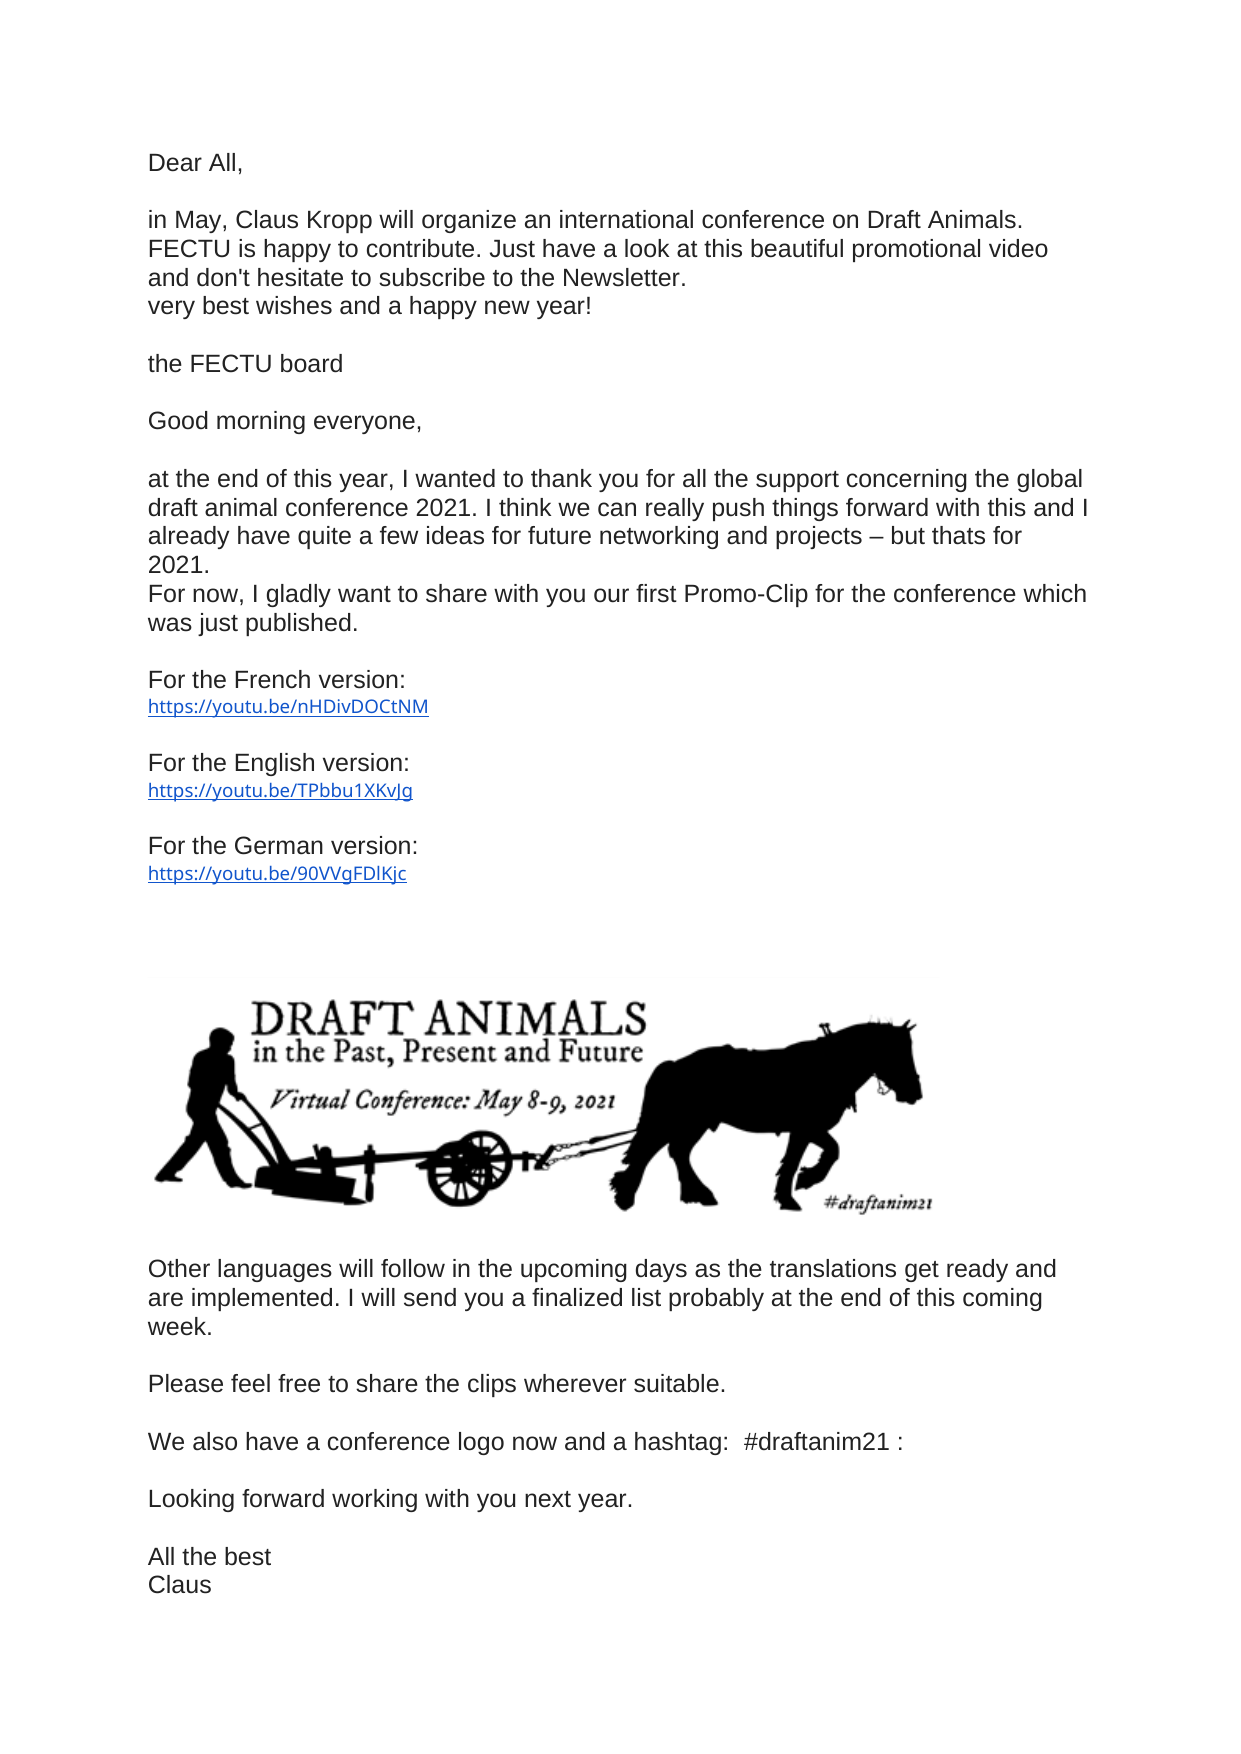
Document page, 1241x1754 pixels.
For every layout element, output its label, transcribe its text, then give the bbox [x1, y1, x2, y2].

text Other languages will follow in the upcoming days as the translations get ready and are implemented. I will send you a finalized list probably at the end of this coming week. [148, 1254, 1093, 1340]
text We also have a conference logo now and a hashtag: #draftanim21 : [148, 1427, 1093, 1455]
text very best wishes and a happy new year! [148, 291, 1093, 320]
text https://youtu.be/90VVgFDlKjc [148, 860, 1093, 885]
text For the German version: [148, 831, 1093, 860]
picture [147, 911, 940, 1229]
text the FECTU board [148, 349, 1093, 378]
text Looking forward working with you next year. [148, 1484, 1093, 1513]
text Dear All, [148, 148, 1093, 176]
text All the best [148, 1542, 1093, 1570]
text https://youtu.be/nHDivDOCtNM [148, 694, 1093, 719]
text in May, Claus Kropp will organize an international conference on Draft Animals. FECTU is happy to contribute. Just have a look at this beautiful promotional video and don't hesitate to subscribe to the Newsletter. [148, 205, 1093, 291]
text For now, I gladly want to share with you our first Promo-Clip for the conference which was just published. For the French version: [148, 579, 1093, 694]
text https://youtu.be/TPbbu1XKvJg [148, 777, 1093, 802]
text at the end of this year, I wanted to thank you for all the support concerning the global draft animal conference 2021. I think we can really push things forward with this and I already have quite a few ideas for future networking and projects – but thats for 2021. [148, 464, 1093, 579]
text Good morning everyone, [148, 406, 1093, 435]
text Claus [148, 1570, 1093, 1599]
text Please feel free to share the clips wherever suitable. [148, 1369, 1093, 1398]
text For the English version: [148, 748, 1093, 777]
